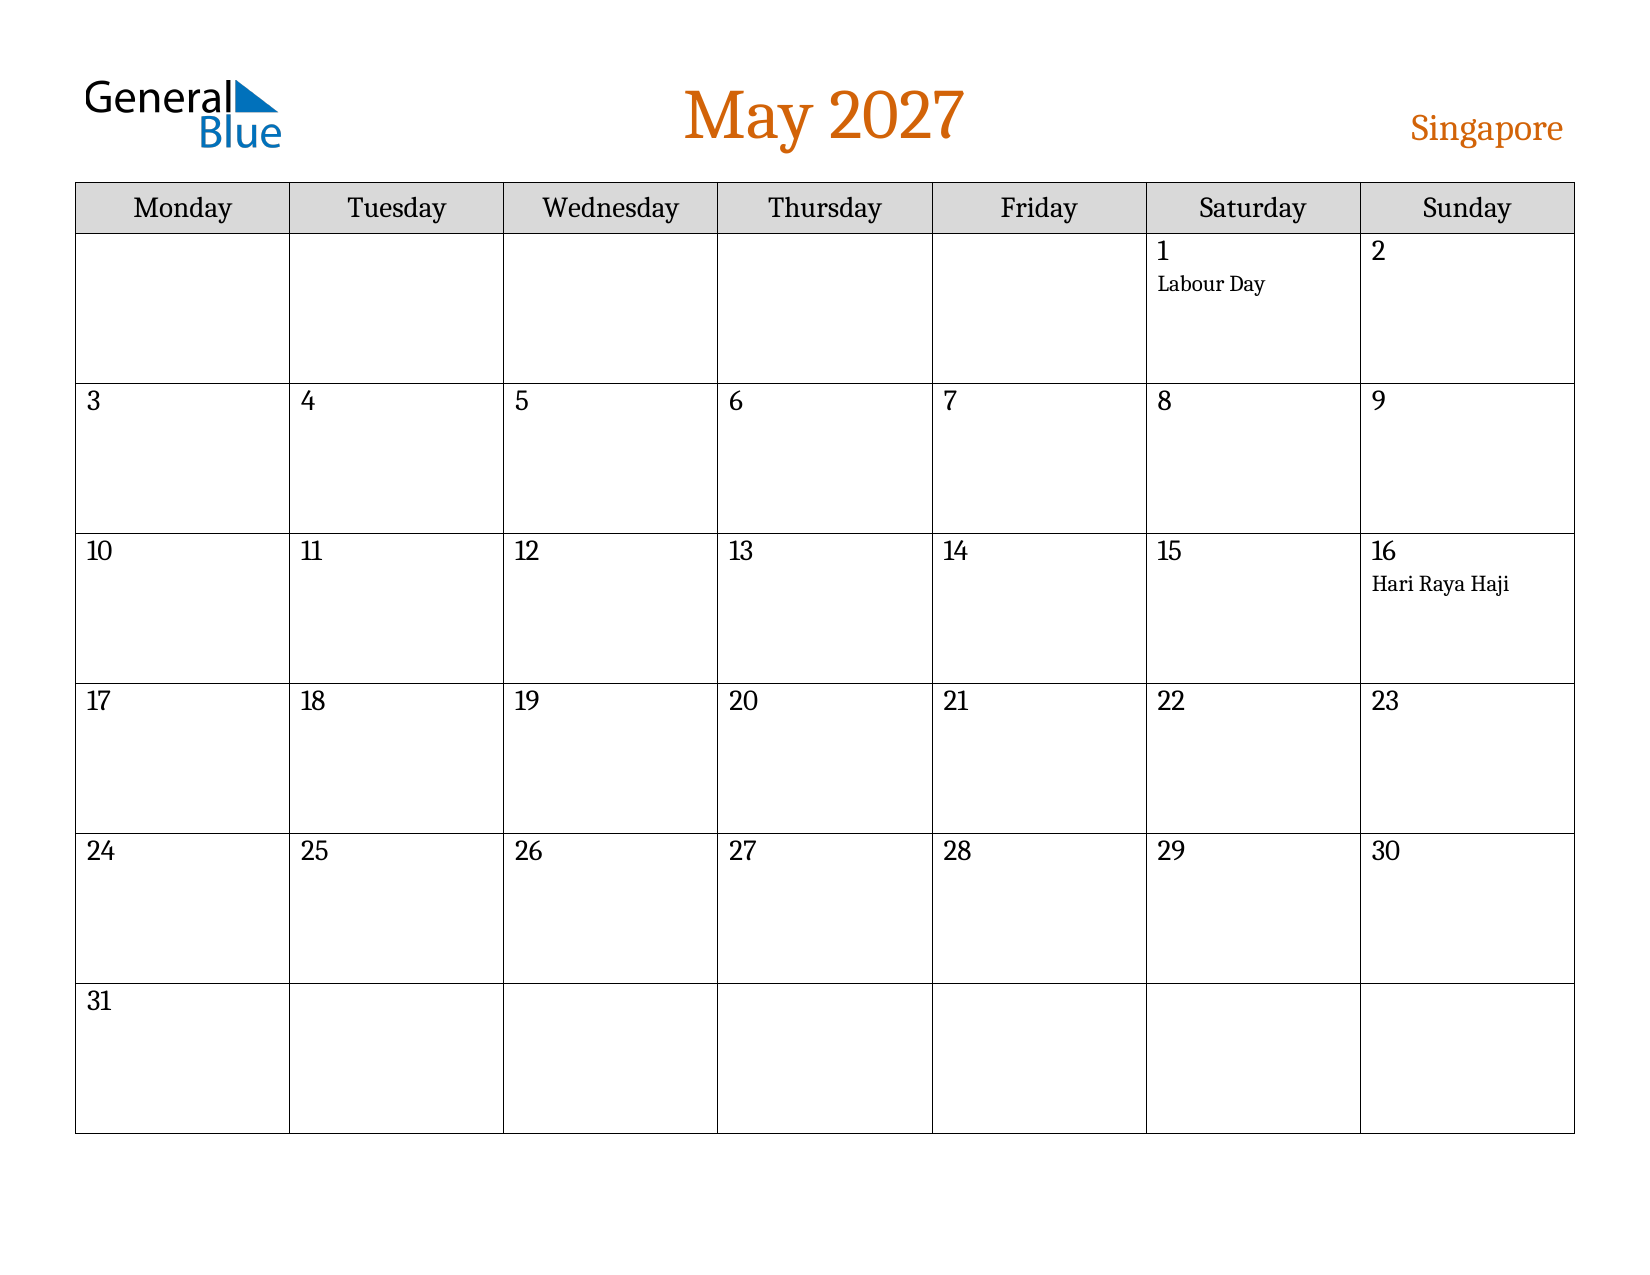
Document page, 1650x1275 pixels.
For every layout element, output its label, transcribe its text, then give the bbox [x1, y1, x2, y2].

table_cell [504, 720, 717, 833]
table_cell [290, 270, 503, 383]
table_cell [504, 270, 717, 383]
table_cell 22 [1147, 684, 1360, 720]
table_cell [504, 1020, 717, 1133]
table_cell [718, 234, 932, 270]
table_cell 21 [933, 684, 1146, 720]
table_cell [76, 420, 289, 533]
table_cell Labour Day [1147, 270, 1360, 383]
table_cell 5 [504, 384, 717, 420]
table_cell [1361, 1020, 1574, 1133]
table_cell 3 [76, 384, 289, 420]
table_cell 15 [1147, 534, 1360, 570]
table_cell 12 [504, 534, 717, 570]
table_cell Monday [76, 183, 289, 233]
table_cell 18 [290, 684, 503, 720]
table_cell 17 [76, 684, 289, 720]
table_cell [504, 420, 717, 533]
table_cell [290, 570, 503, 683]
table_cell 14 [933, 534, 1146, 570]
table_cell [1147, 570, 1360, 683]
table_cell [933, 720, 1146, 833]
table_cell Wednesday [504, 183, 717, 233]
table_cell [290, 234, 503, 270]
table_cell 28 [933, 834, 1146, 870]
table_cell [1361, 270, 1574, 383]
table_header [76, 75, 503, 182]
table_cell [933, 270, 1146, 383]
table_cell 30 [1361, 834, 1574, 870]
table_cell [1361, 870, 1574, 983]
table_cell 4 [290, 384, 503, 420]
table_cell [76, 1020, 289, 1133]
table_cell [1147, 420, 1360, 533]
table_cell [1147, 870, 1360, 983]
table_cell [76, 570, 289, 683]
table_cell [504, 984, 717, 1020]
table_cell Friday [933, 183, 1146, 233]
table_cell 27 [718, 834, 932, 870]
table_cell [933, 234, 1146, 270]
table_cell 10 [76, 534, 289, 570]
table_cell [290, 720, 503, 833]
table_cell [290, 1020, 503, 1133]
table_cell [1361, 420, 1574, 533]
table_cell 11 [290, 534, 503, 570]
table_cell [76, 234, 289, 270]
table_cell 7 [933, 384, 1146, 420]
table_cell [933, 870, 1146, 983]
table_cell [718, 1020, 932, 1133]
table_cell [76, 870, 289, 983]
table_cell [290, 420, 503, 533]
table_cell [1147, 720, 1360, 833]
table_cell [504, 870, 717, 983]
table_cell [718, 720, 932, 833]
table_cell 13 [718, 534, 932, 570]
table_cell [290, 984, 503, 1020]
table_cell 1 [1147, 234, 1360, 270]
table_cell 29 [1147, 834, 1360, 870]
table_cell [718, 420, 932, 533]
table_cell [718, 270, 932, 383]
table_cell [933, 984, 1146, 1020]
table_cell 24 [76, 834, 289, 870]
table_cell 16 [1361, 534, 1574, 570]
table_cell [1361, 720, 1574, 833]
table_cell [504, 234, 717, 270]
table_cell [290, 870, 503, 983]
table_cell [76, 720, 289, 833]
table_cell 25 [290, 834, 503, 870]
table_cell 31 [76, 984, 289, 1020]
table_header Singapore [1146, 75, 1574, 182]
table_cell [933, 1020, 1146, 1133]
table_cell 6 [718, 384, 932, 420]
table_cell [933, 420, 1146, 533]
table_cell 19 [504, 684, 717, 720]
table_cell [1361, 984, 1574, 1020]
table_cell 2 [1361, 234, 1574, 270]
table_cell [718, 570, 932, 683]
table_cell 9 [1361, 384, 1574, 420]
table_cell 8 [1147, 384, 1360, 420]
table_cell Saturday [1147, 183, 1360, 233]
table_cell [718, 870, 932, 983]
table_cell 20 [718, 684, 932, 720]
table_cell [504, 570, 717, 683]
table_cell 26 [504, 834, 717, 870]
table_cell [1147, 984, 1360, 1020]
table_cell [933, 570, 1146, 683]
table_cell Thursday [718, 183, 932, 233]
table_cell [718, 984, 932, 1020]
table_cell 23 [1361, 684, 1574, 720]
table_header May 2027 [504, 75, 1146, 182]
table_cell Hari Raya Haji [1361, 570, 1574, 683]
table_cell [1147, 1020, 1360, 1133]
table_cell Sunday [1361, 183, 1574, 233]
picture [86, 80, 281, 148]
table_cell [76, 270, 289, 383]
table_cell Tuesday [290, 183, 503, 233]
